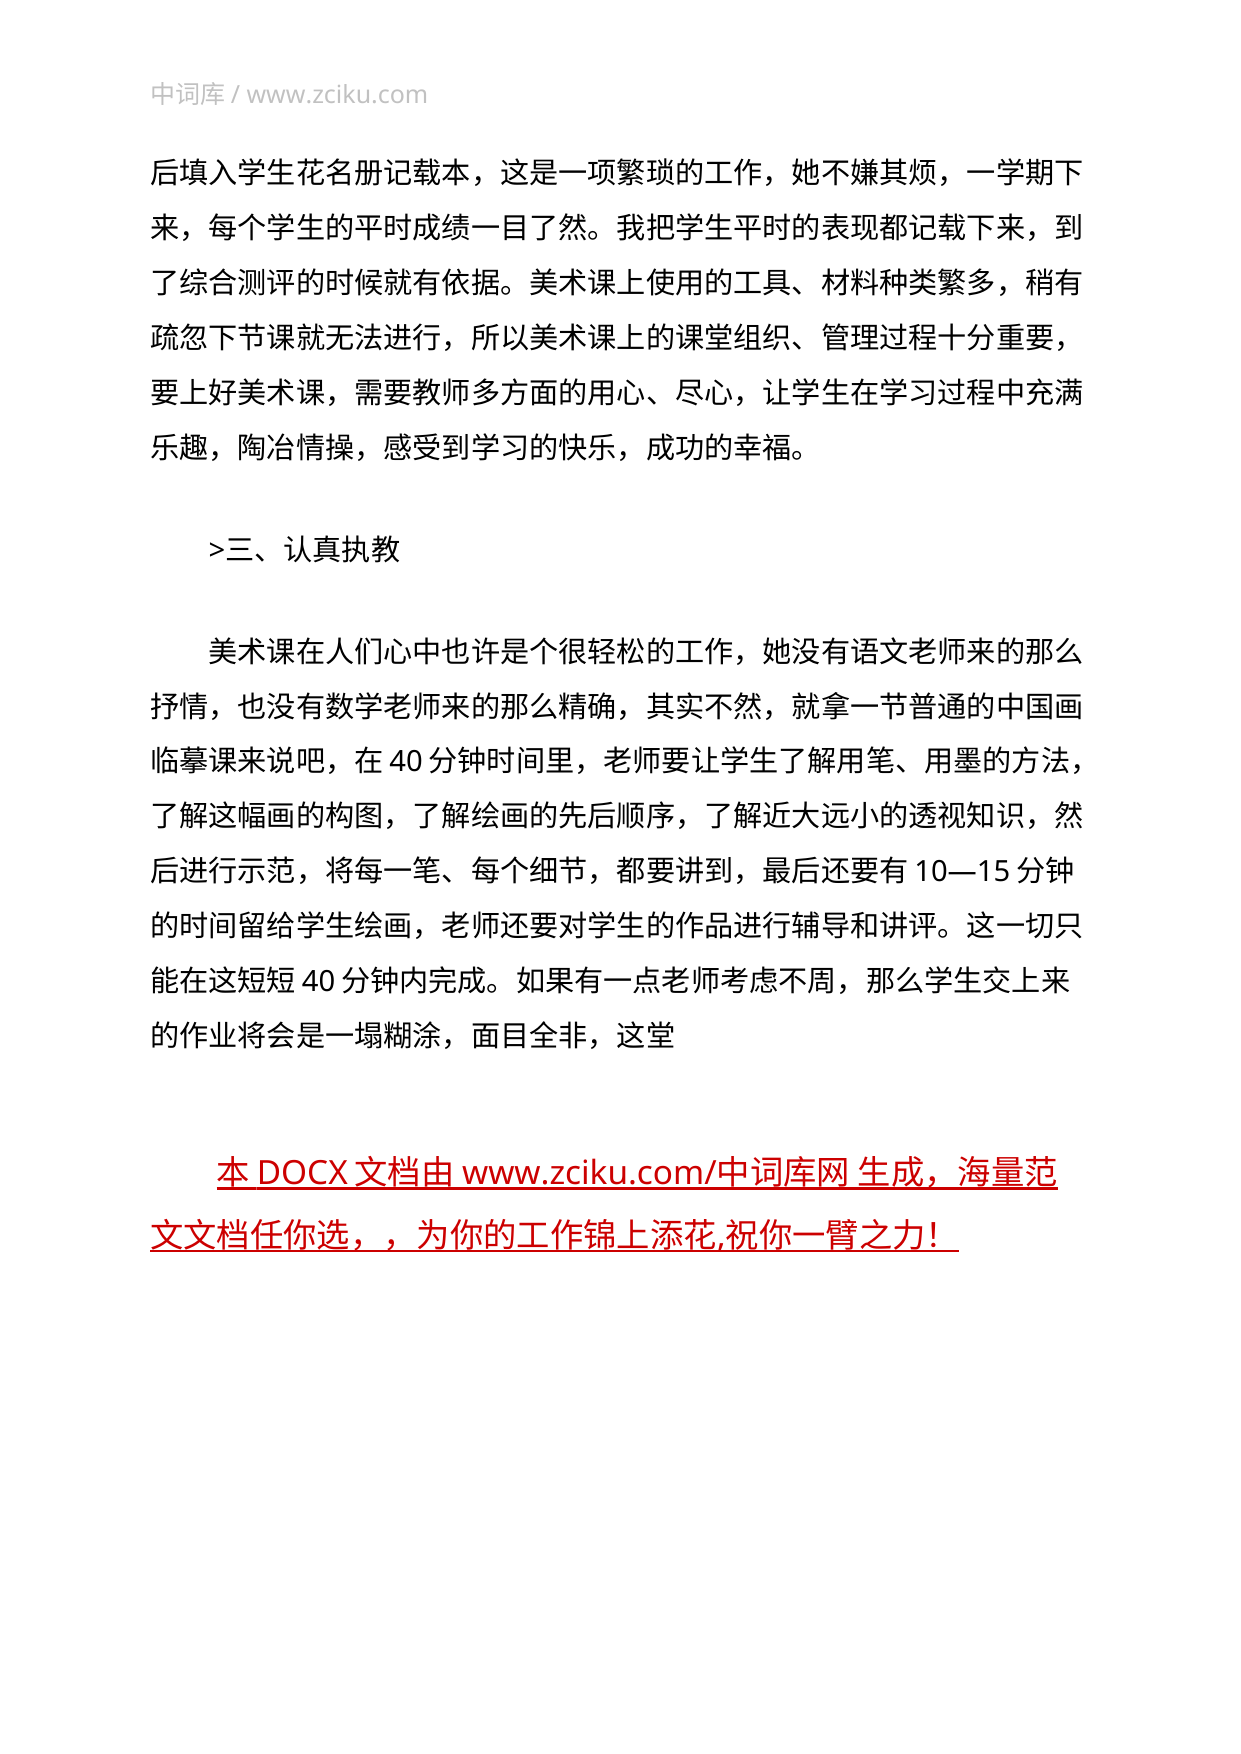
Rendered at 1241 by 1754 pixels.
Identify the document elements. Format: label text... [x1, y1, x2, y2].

text 美术课在人们心中也许是个很轻松的工作，她没有语文老师来的那么抒情，也没有数学老师来的那么精确，其实不然，就拿一节普通的中国画临摹课来说吧，在40分钟时间里，老师要让学生了解用笔、用墨的方法，了解这幅画的构图，了解绘画的先后顺序，了解近大远小的透视知识，然后进行示范，将每一笔、每个细节，都要讲到，最后还要有10—15分钟的时间留给学生绘画，老师还要对学生的作品进行辅导和讲评。这一切只能在这短短40分钟内完成。如果有一点老师考虑不周，那么学生交上来的作业将会是一塌糊涂，面目全非，这堂 [150, 628, 1090, 1055]
text >三、认真执教 [150, 526, 1090, 569]
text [150, 150, 1090, 467]
text 本DOCX文档由 www.zciku.com/中词库网 生成，海量范文文档任你选，，为你的工作锦上添花,祝你一臂之力！ [150, 1146, 1090, 1257]
